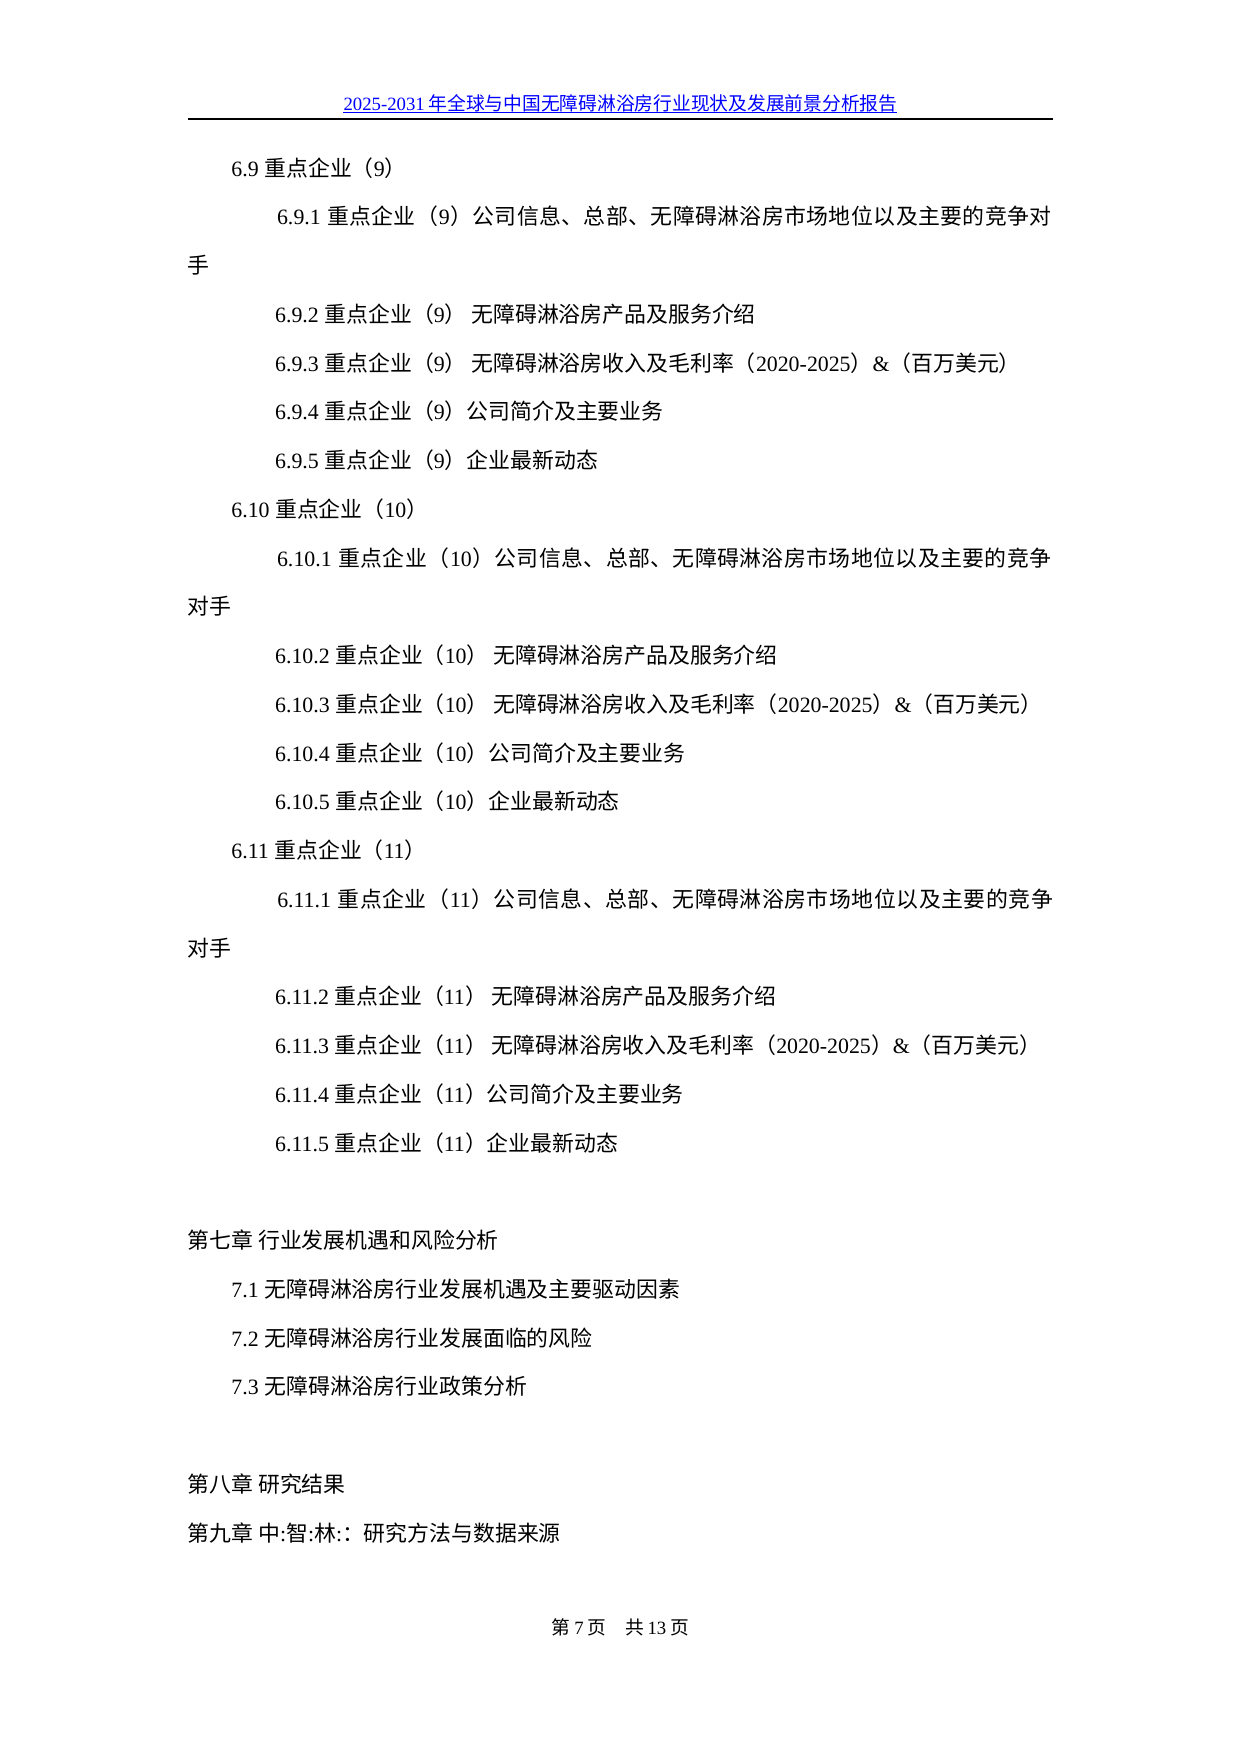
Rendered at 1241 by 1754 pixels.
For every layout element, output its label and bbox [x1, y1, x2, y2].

text [187, 150, 1053, 1548]
